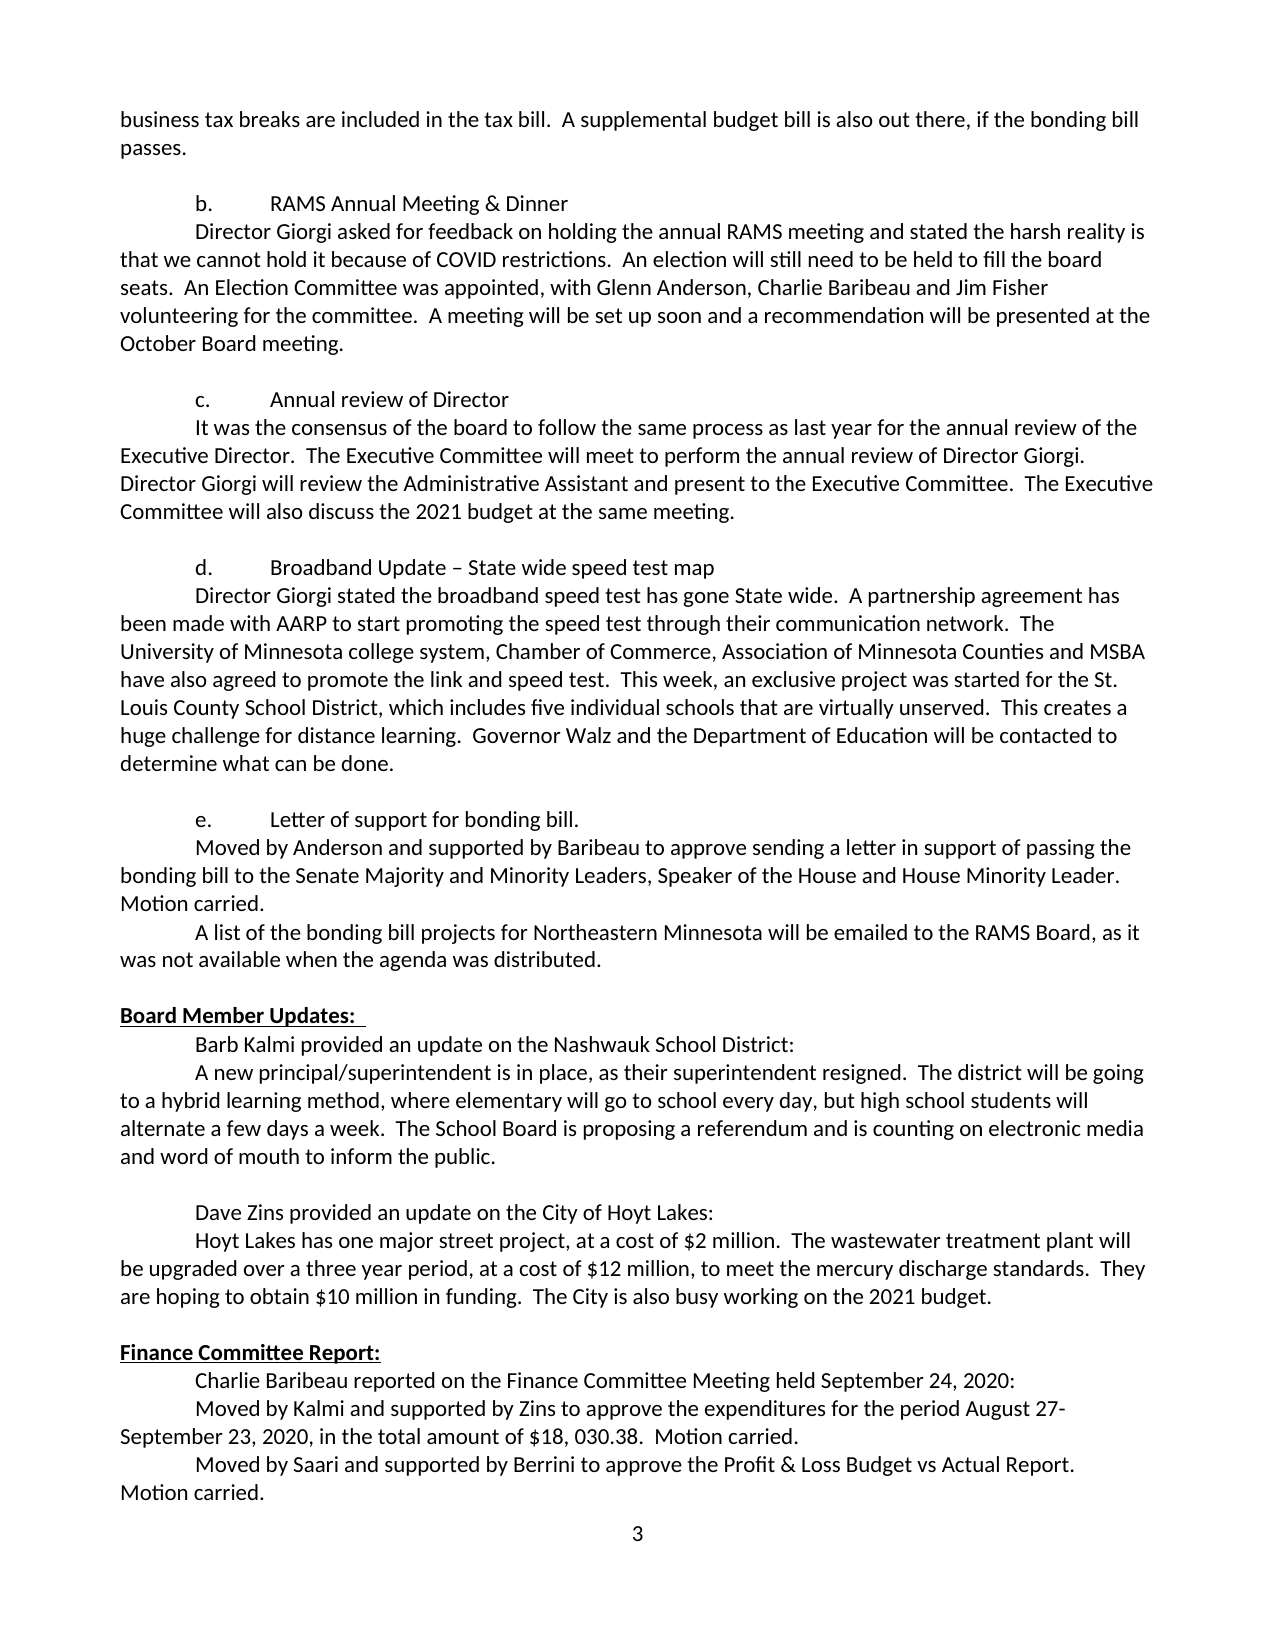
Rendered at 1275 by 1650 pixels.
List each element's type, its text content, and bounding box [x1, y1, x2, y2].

text Director Giorgi stated the broadband speed test has gone State wide. A partnership agreement has been made with AARP to start promoting the speed test through their communication network. The University of Minnesota college system, Chamber of Commerce, Association of Minnesota Counties and MSBA have also agreed to promote the link and speed test. This week, an exclusive project was started for the St. Louis County School District, which includes five individual schools that are virtually unserved. This creates a huge challenge for distance learning. Governor Walz and the Department of Education will be contacted to determine what can be done. [120, 581, 1155, 777]
text Barb Kalmi provided an update on the Nashwauk School District: [120, 1030, 1155, 1058]
text Dave Zins provided an update on the City of Hoyt Lakes: [195, 1198, 1155, 1226]
text It was the consensus of the board to follow the same process as last year for the annual review of the Executive Director. The Executive Committee will meet to perform the annual review of Director Giorgi. Director Giorgi will review the Administrative Assistant and present to the Executive Committee. The Executive Committee will also discuss the 2021 budget at the same meeting. [120, 413, 1155, 525]
text Finance Committee Report: [120, 1338, 1155, 1366]
list Moved by Kalmi and supported by Zins to approve the expenditures for the period August 27-September 23, 2020, in the total amount of $18, 030.38. Motion carried. [120, 1394, 1155, 1450]
text Director Giorgi asked for feedback on holding the annual RAMS meeting and stated the harsh reality is that we cannot hold it because of COVID restrictions. An election will still need to be held to fill the board seats. An Election Committee was appointed, with Glenn Anderson, Charlie Baribeau and Jim Fisher volunteering for the committee. A meeting will be set up soon and a recommendation will be presented at the October Board meeting. [120, 217, 1155, 357]
text Charlie Baribeau reported on the Finance Committee Meeting held September 24, 2020: [120, 1366, 1155, 1394]
text d. Broadband Update – State wide speed test map [195, 553, 1155, 581]
list RAMS Annual Meeting & Dinner [195, 189, 1155, 217]
list Letter of support for bonding bill. [195, 806, 1155, 833]
list Moved by Saari and supported by Berrini to approve the Profit & Loss Budget vs Actual Report. Motion carried. [120, 1450, 1155, 1506]
text A list of the bonding bill projects for Northeastern Minnesota will be emailed to the RAMS Board, as it was not available when the agenda was distributed. [120, 918, 1155, 974]
text Board Member Updates: [120, 1002, 1155, 1030]
list Annual review of Director [195, 385, 1155, 413]
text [120, 105, 1155, 161]
text Hoyt Lakes has one major street project, at a cost of $2 million. The wastewater treatment plant will be upgraded over a three year period, at a cost of $12 million, to meet the mercury discharge standards. They are hoping to obtain $10 million in funding. The City is also busy working on the 2021 budget. [120, 1226, 1155, 1310]
text A new principal/superintendent is in place, as their superintendent resigned. The district will be going to a hybrid learning method, where elementary will go to school every day, but high school students will alternate a few days a week. The School Board is proposing a referendum and is counting on electronic media and word of mouth to inform the public. [120, 1058, 1155, 1170]
list Moved by Anderson and supported by Baribeau to approve sending a letter in support of passing the bonding bill to the Senate Majority and Minority Leaders, Speaker of the House and House Minority Leader. Motion carried. [120, 833, 1155, 918]
